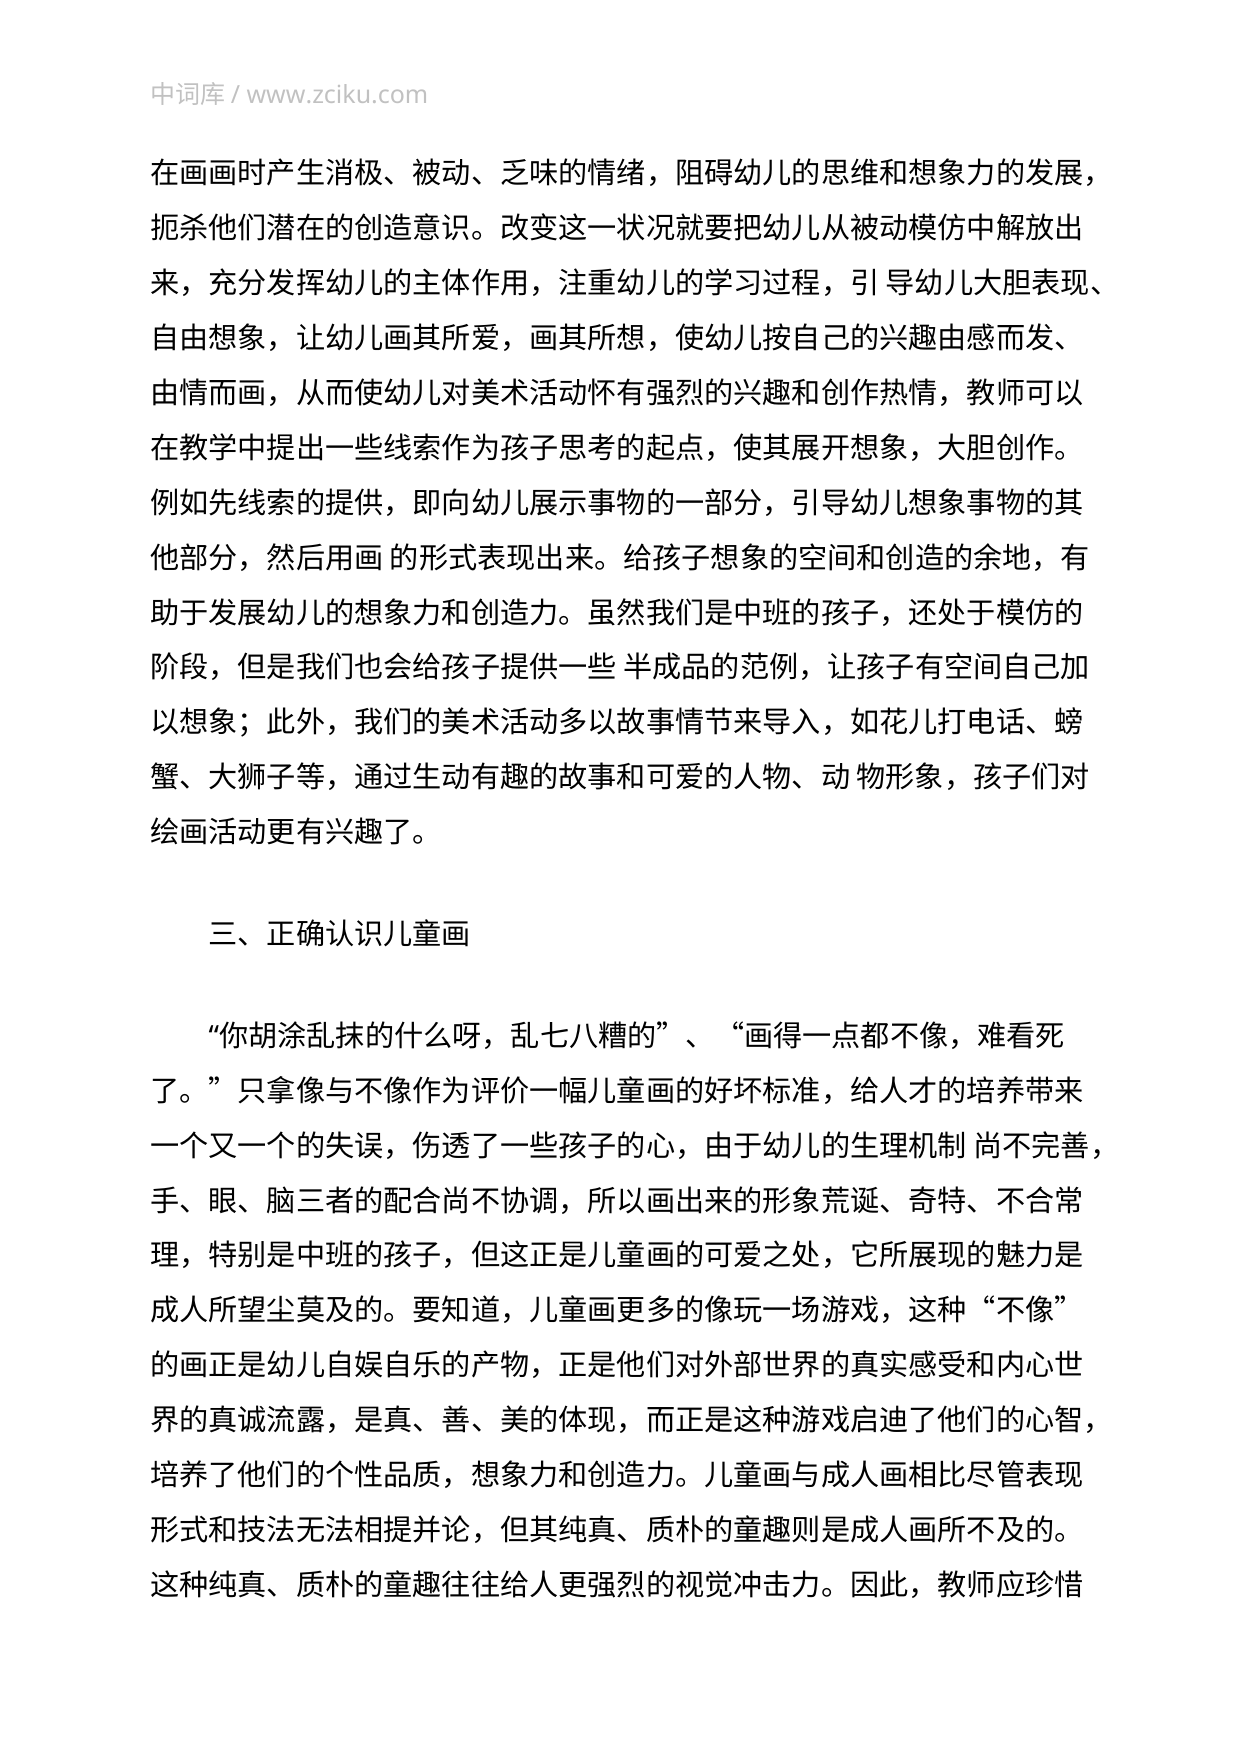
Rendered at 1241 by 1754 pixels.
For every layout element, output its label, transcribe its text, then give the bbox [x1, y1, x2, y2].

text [150, 150, 1090, 851]
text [150, 1012, 1090, 1604]
text 三、正确认识儿童画 [150, 911, 1090, 953]
